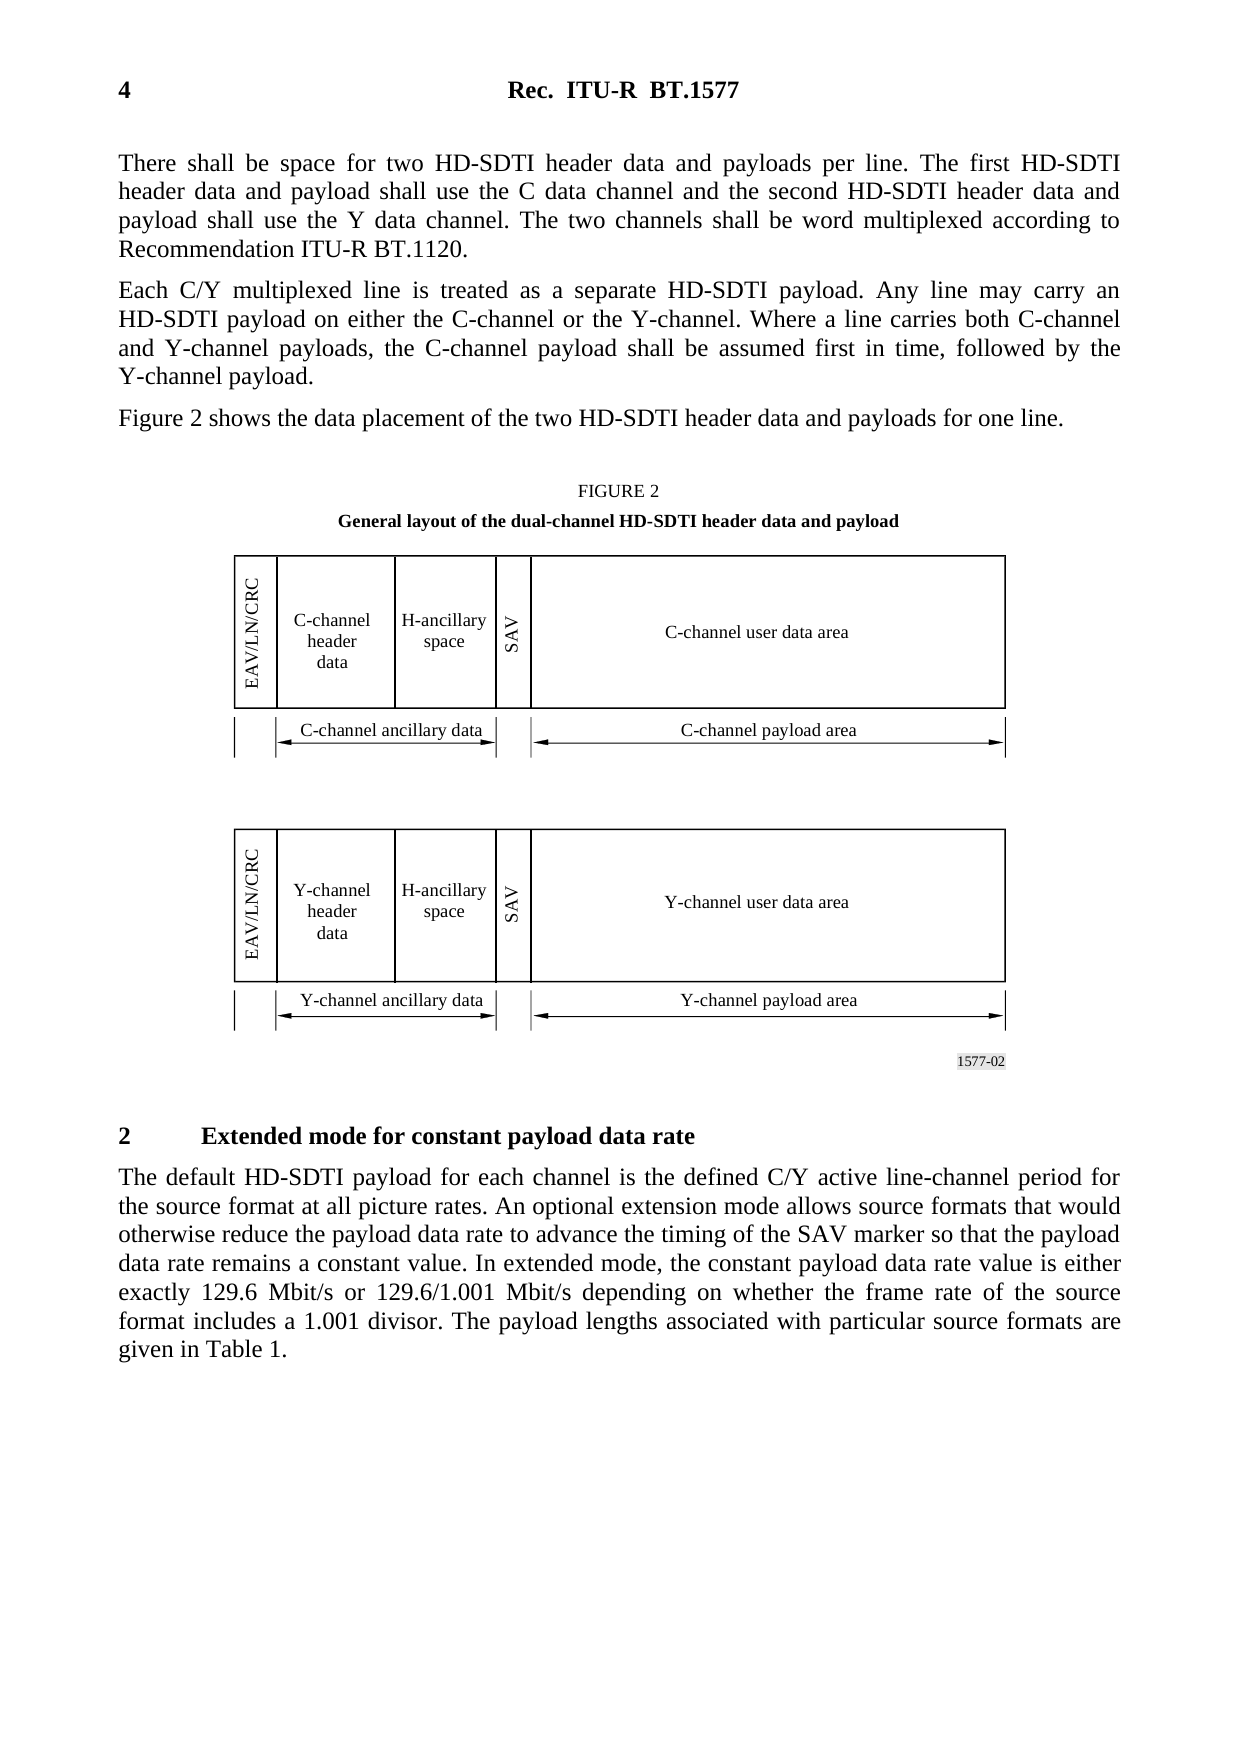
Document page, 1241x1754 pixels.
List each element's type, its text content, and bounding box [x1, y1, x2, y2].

text Figure 2 shows the data placement of the two HD-SDTI header data and payloads for one line. [118, 403, 1122, 431]
text Each C/Y multiplexed line is treated as a separate HD-SDTI payload. Any line may carry an HD-SDTI payload on either the C-channel or the Y-channel. Where a line carries both C-channel and Y-channel payloads, the C-channel payload shall be assumed first in time, followed by the Y-channel payload. [118, 275, 1122, 390]
subtitle 2 Extended mode for constant payload data rate [118, 1121, 1122, 1149]
text The default HD-SDTI payload for each channel is the defined C/Y active line-channel period for the source format at all picture rates. An optional extension mode allows source formats that would otherwise reduce the payload data rate to advance the timing of the SAV marker so that the payload data rate remains a constant value. In extended mode, the constant payload data rate value is either exactly 129.6 Mbit/s or 129.6/1.001 Mbit/s depending on whether the frame rate of the source format includes a 1.001 divisor. The payload lengths associated with particular source formats are given in Table 1. [118, 1162, 1122, 1363]
text There shall be space for two HD-SDTI header data and payloads per line. The first HD-SDTI header data and payload shall use the C data channel and the second HD-SDTI header data and payload shall use the Y data channel. The two channels shall be word multiplexed according to Recommendation ITU-R BT.1120. [118, 148, 1122, 263]
